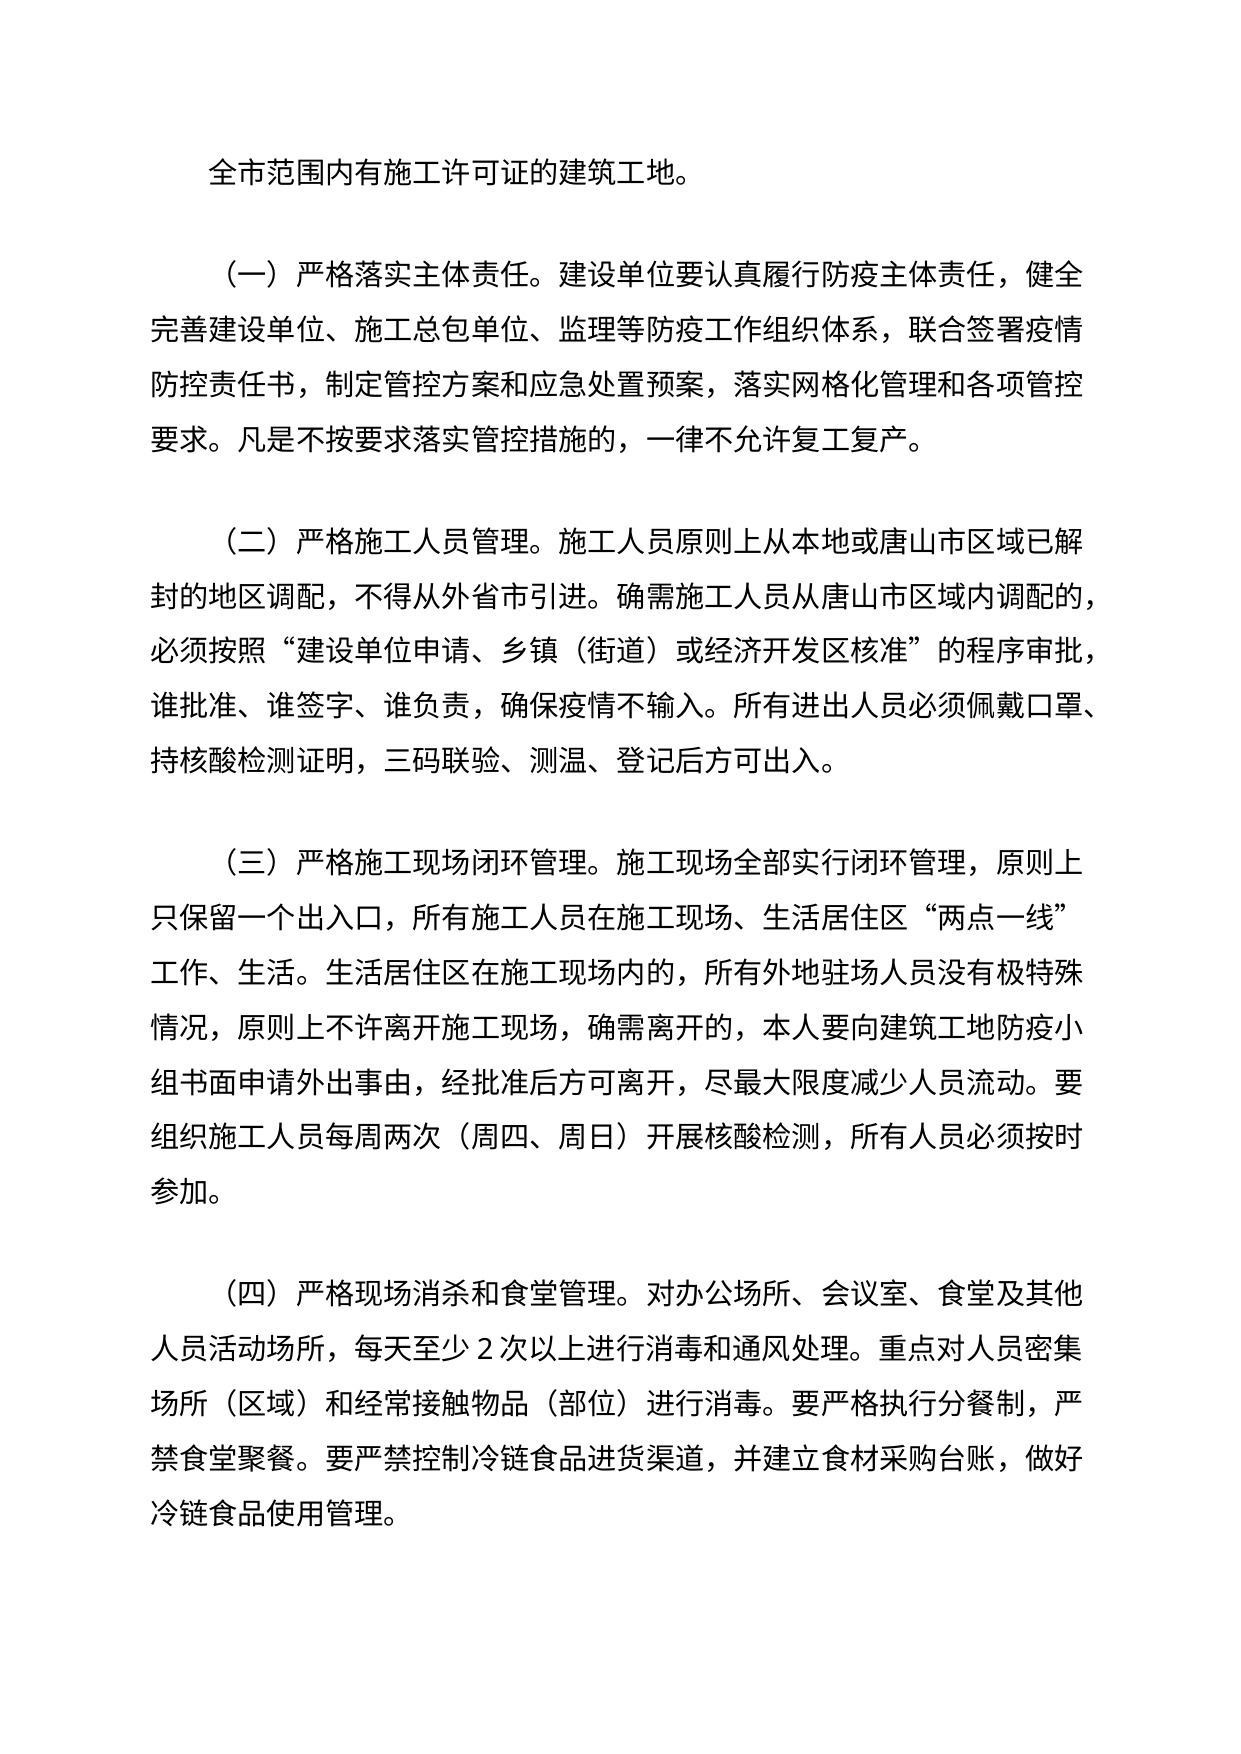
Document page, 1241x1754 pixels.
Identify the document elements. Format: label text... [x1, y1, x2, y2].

text （三）严格施工现场闭环管理。施工现场全部实行闭环管理，原则上只保留一个出入口，所有施工人员在施工现场、生活居住区“两点一线”工作、生活。生活居住区在施工现场内的，所有外地驻场人员没有极特殊情况，原则上不许离开施工现场，确需离开的，本人要向建筑工地防疫小组书面申请外出事由，经批准后方可离开，尽最大限度减少人员流动。要组织施工人员每周两次（周四、周日）开展核酸检测，所有人员必须按时参加。 [150, 839, 1090, 1211]
text （四）严格现场消杀和食堂管理。对办公场所、会议室、食堂及其他人员活动场所，每天至少2次以上进行消毒和通风处理。重点对人员密集场所（区域）和经常接触物品（部位）进行消毒。要严格执行分餐制，严禁食堂聚餐。要严禁控制冷链食品进货渠道，并建立食材采购台账，做好冷链食品使用管理。 [150, 1271, 1090, 1533]
text 全市范围内有施工许可证的建筑工地。 [150, 150, 1090, 192]
text （二）严格施工人员管理。施工人员原则上从本地或唐山市区域已解封的地区调配，不得从外省市引进。确需施工人员从唐山市区域内调配的，必须按照“建设单位申请、乡镇（街道）或经济开发区核准”的程序审批，谁批准、谁签字、谁负责，确保疫情不输入。所有进出人员必须佩戴口罩、持核酸检测证明，三码联验、测温、登记后方可出入。 [150, 518, 1090, 780]
text （一）严格落实主体责任。建设单位要认真履行防疫主体责任，健全完善建设单位、施工总包单位、监理等防疫工作组织体系，联合签署疫情防控责任书，制定管控方案和应急处置预案，落实网格化管理和各项管控要求。凡是不按要求落实管控措施的，一律不允许复工复产。 [150, 252, 1090, 459]
